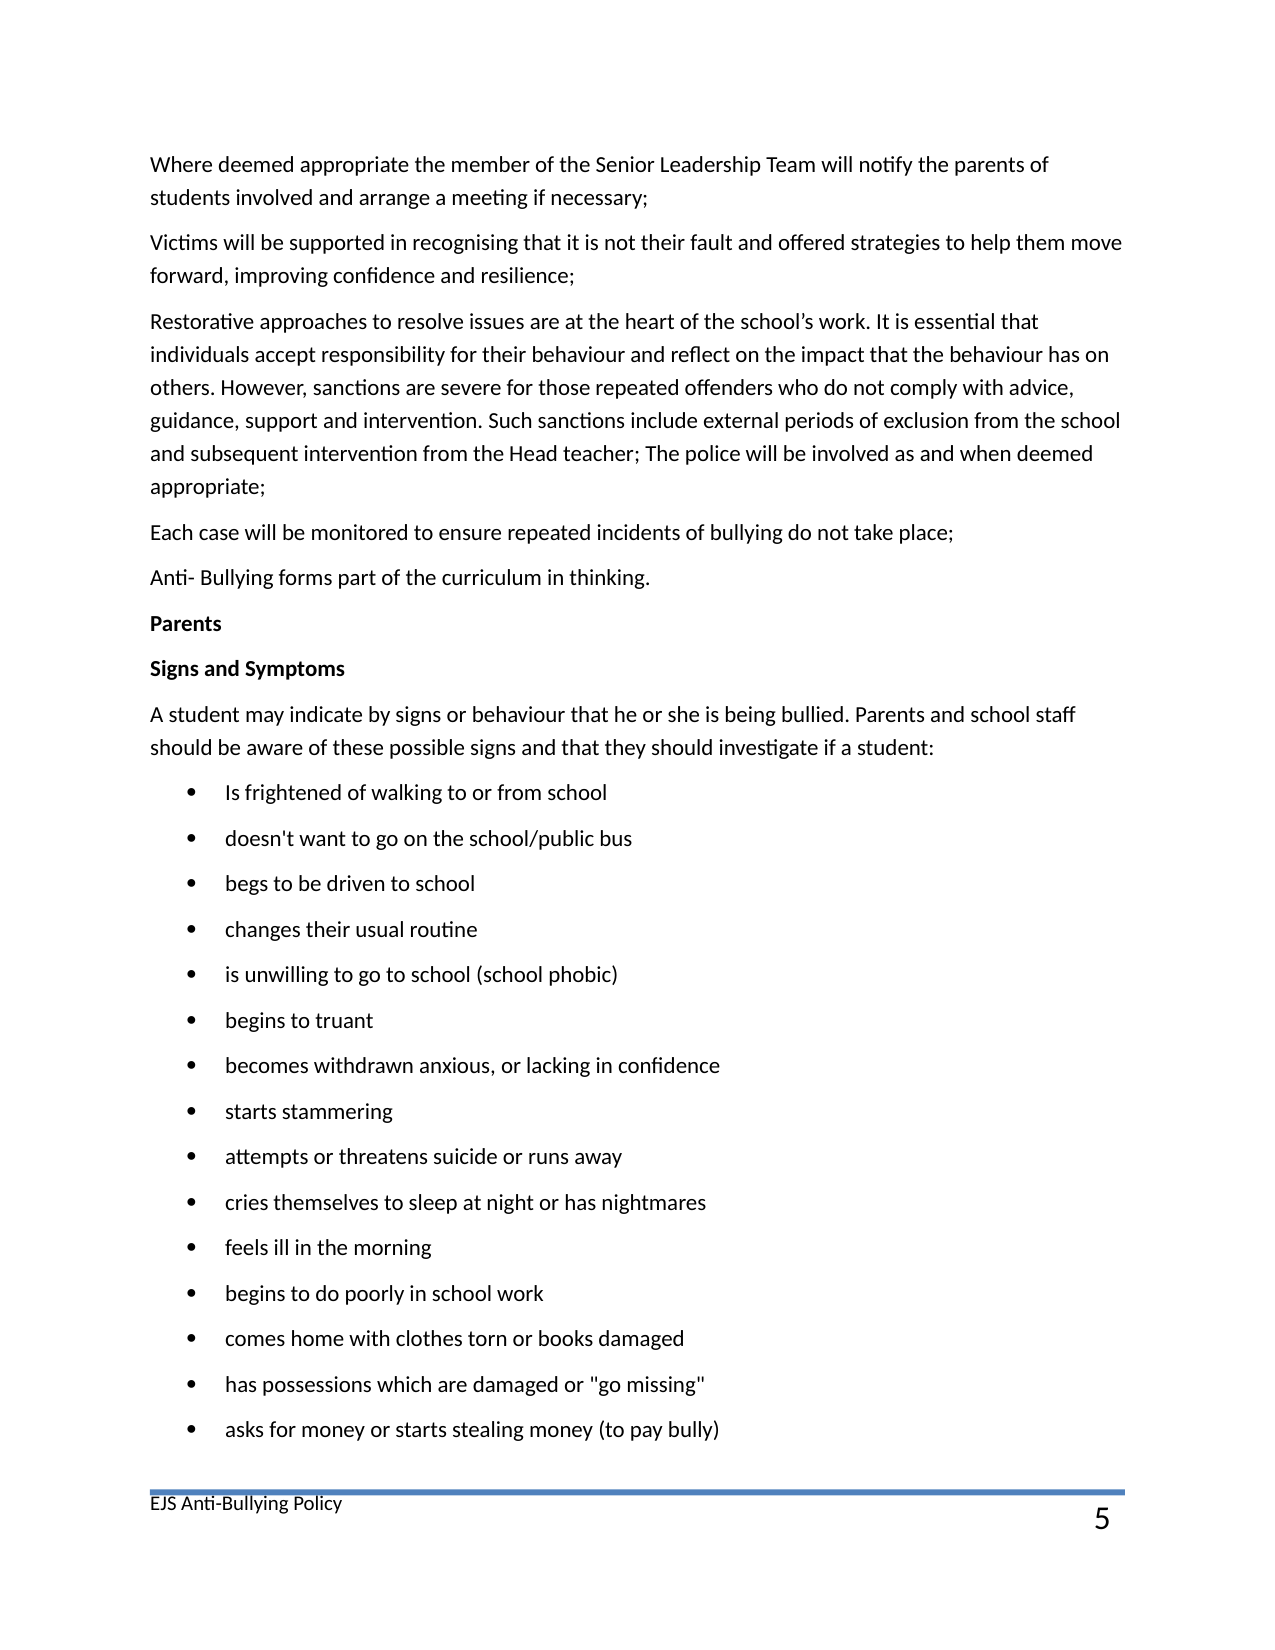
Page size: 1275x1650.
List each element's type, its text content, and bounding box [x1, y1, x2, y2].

list begins to truant [187, 1006, 1125, 1034]
text Where deemed appropriate the member of the Senior Leadership Team will notify the parents of students involved and arrange a meeting if necessary; [150, 150, 1125, 211]
text Parents [150, 609, 1125, 637]
text Restorative approaches to resolve issues are at the heart of the school’s work. It is essential that individuals accept responsibility for their behaviour and reflect on the impact that the behaviour has on others. However, sanctions are severe for those repeated offenders who do not comply with advice, guidance, support and intervention. Such sanctions include external periods of exclusion from the school and subsequent intervention from the Head teacher; The police will be involved as and when deemed appropriate; [150, 307, 1125, 500]
list doesn't want to go on the school/public bus [187, 824, 1125, 852]
list begs to be driven to school [187, 869, 1125, 897]
list changes their usual routine [187, 915, 1125, 943]
text Anti- Bullying forms part of the curriculum in thinking. [150, 563, 1125, 591]
list has possessions which are damaged or "go missing" [187, 1370, 1125, 1398]
list asks for money or starts stealing money (to pay bully) [187, 1416, 1125, 1444]
list is unwilling to go to school (school phobic) [187, 960, 1125, 988]
list becomes withdrawn anxious, or lacking in confidence [187, 1051, 1125, 1079]
list attempts or threatens suicide or runs away [187, 1142, 1125, 1171]
text Each case will be monitored to ensure repeated incidents of bullying do not take place; [150, 518, 1125, 546]
list Is frightened of walking to or from school [187, 778, 1125, 806]
text Signs and Symptoms [150, 654, 1125, 682]
text Victims will be supported in recognising that it is not their fault and offered strategies to help them move forward, improving confidence and resilience; [150, 228, 1125, 289]
list feels ill in the morning [187, 1233, 1125, 1262]
list begins to do poorly in school work [187, 1279, 1125, 1307]
list comes home with clothes torn or books damaged [187, 1324, 1125, 1353]
list cries themselves to sleep at night or has nightmares [187, 1188, 1125, 1216]
text A student may indicate by signs or behaviour that he or she is being bullied. Parents and school staff should be aware of these possible signs and that they should investigate if a student: [150, 700, 1125, 761]
list starts stammering [187, 1097, 1125, 1125]
